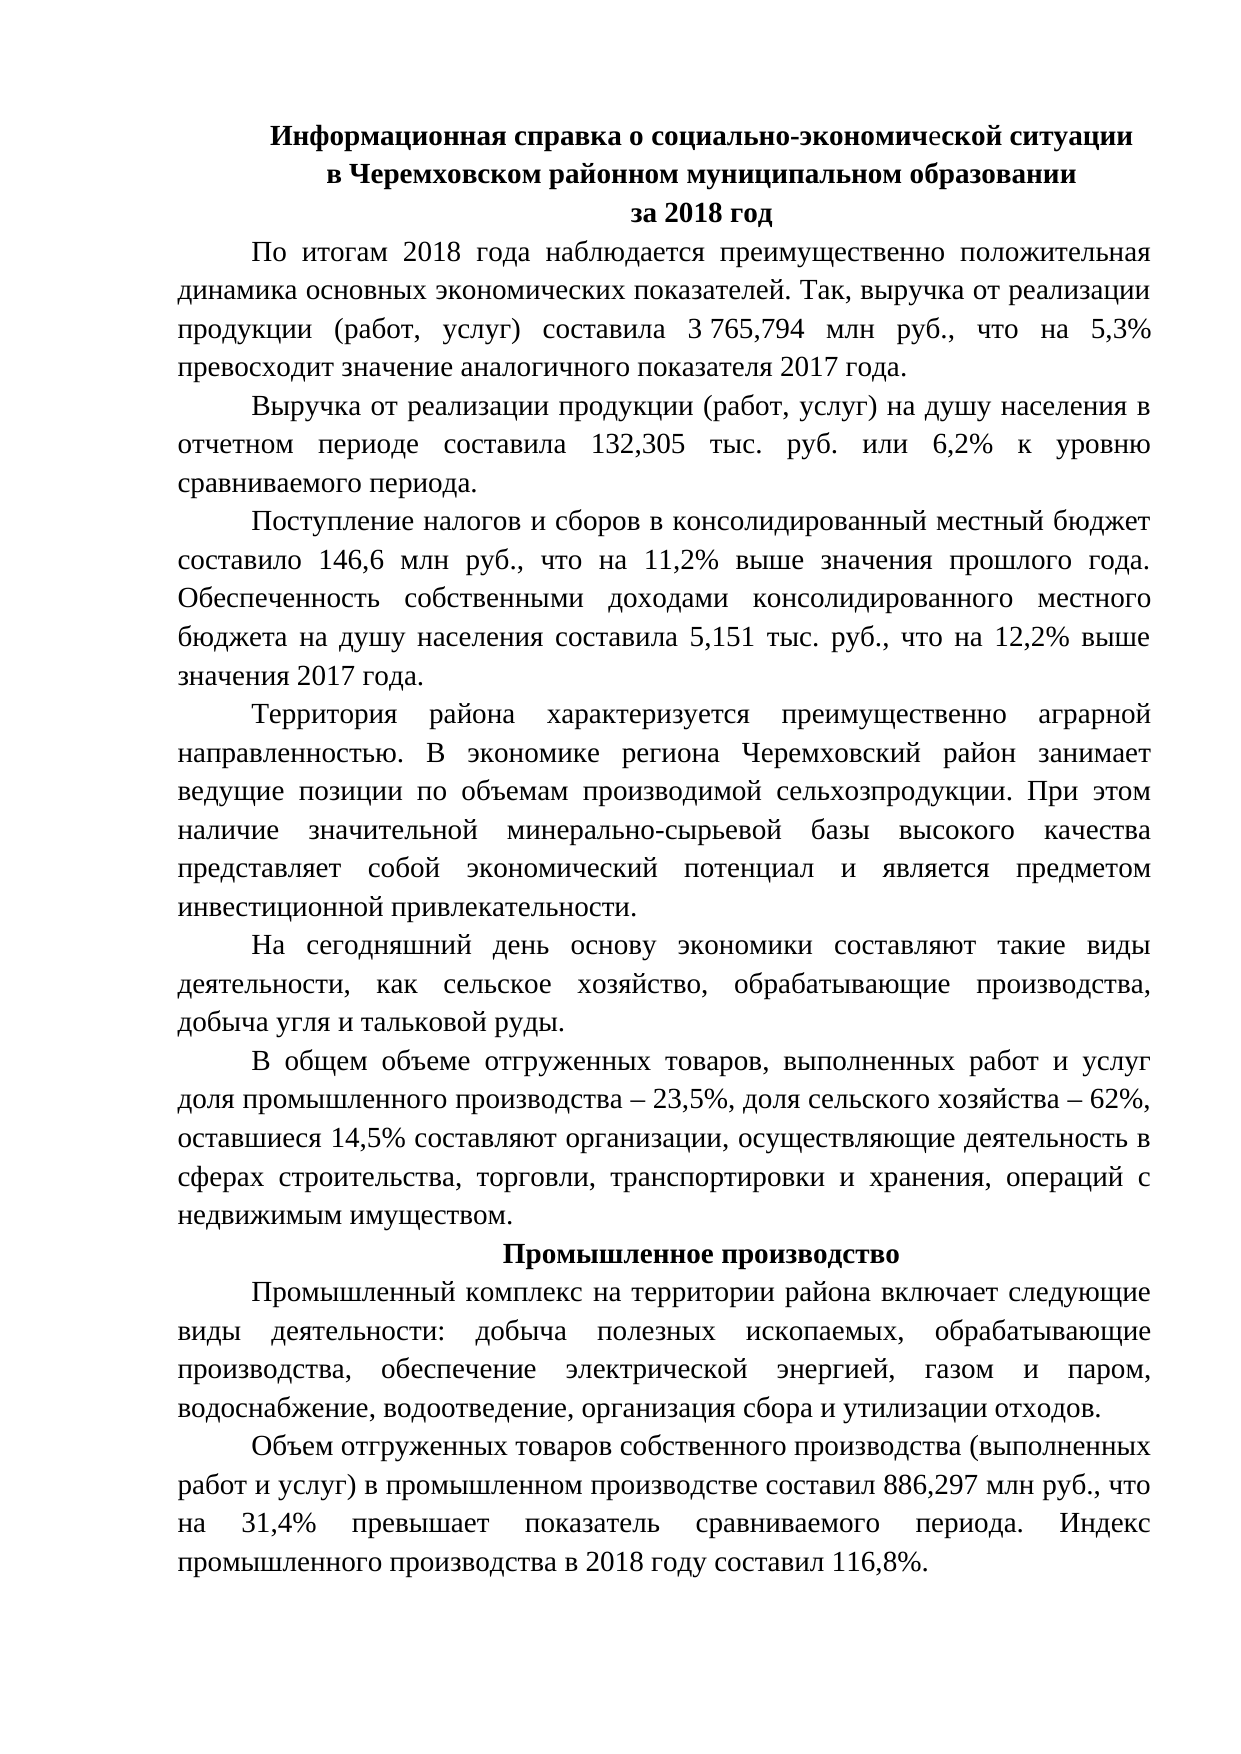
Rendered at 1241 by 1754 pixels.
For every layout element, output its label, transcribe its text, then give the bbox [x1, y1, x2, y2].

text в Черемховском районном муниципальном образовании [177, 157, 1152, 190]
text Территория района характеризуется преимущественно аграрной направленностью. В экономике региона Черемховский район занимает ведущие позиции по объемам производимой сельхозпродукции. При этом наличие значительной минерально-сырьевой базы высокого качества представляет собой экономический потенциал и является предметом инвестиционной привлекательности. [177, 696, 1152, 922]
text Промышленное производство [177, 1236, 1152, 1269]
text за 2018 год [177, 195, 1152, 229]
list Объем отгруженных товаров собственного производства (выполненных работ и услуг) в промышленном производстве составил 886,297 млн руб., что на 31,4% превышает показатель сравниваемого периода. Индекс промышленного производства в 2018 году составил 116,8%. [177, 1428, 1152, 1578]
text Выручка от реализации продукции (работ, услуг) на душу населения в отчетном периоде составила 132,305 тыс. руб. или 6,2% к уровню сравниваемого периода. [177, 388, 1152, 498]
text Поступление налогов и сборов в консолидированный местный бюджет составило 146,6 млн руб., что на 11,2% выше значения прошлого года. Обеспеченность собственными доходами консолидированного местного бюджета на душу населения составила 5,151 тыс. руб., что на 12,2% выше значения 2017 года. [177, 503, 1152, 691]
text На сегодняшний день основу экономики составляют такие виды деятельности, как сельское хозяйство, обрабатывающие производства, добыча угля и тальковой руды. [177, 927, 1152, 1038]
text Информационная справка о социально-экономической ситуации [177, 118, 1152, 152]
text В общем объеме отгруженных товаров, выполненных работ и услуг доля промышленного производства – 23,5%, доля сельского хозяйства – 62%, оставшиеся 14,5% составляют организации, осуществляющие деятельность в сферах строительства, торговли, транспортировки и хранения, операций с недвижимым имуществом. [177, 1043, 1152, 1231]
list Промышленный комплекс на территории района включает следующие виды деятельности: добыча полезных ископаемых, обрабатывающие производства, обеспечение электрической энергией, газом и паром, водоснабжение, водоотведение, организация сбора и утилизации отходов. [177, 1274, 1152, 1423]
text По итогам 2018 года наблюдается преимущественно положительная динамика основных экономических показателей. Так, выручка от реализации продукции (работ, услуг) составила 3 765,794 млн руб., что на 5,3% превосходит значение аналогичного показателя 2017 года. [177, 234, 1152, 383]
